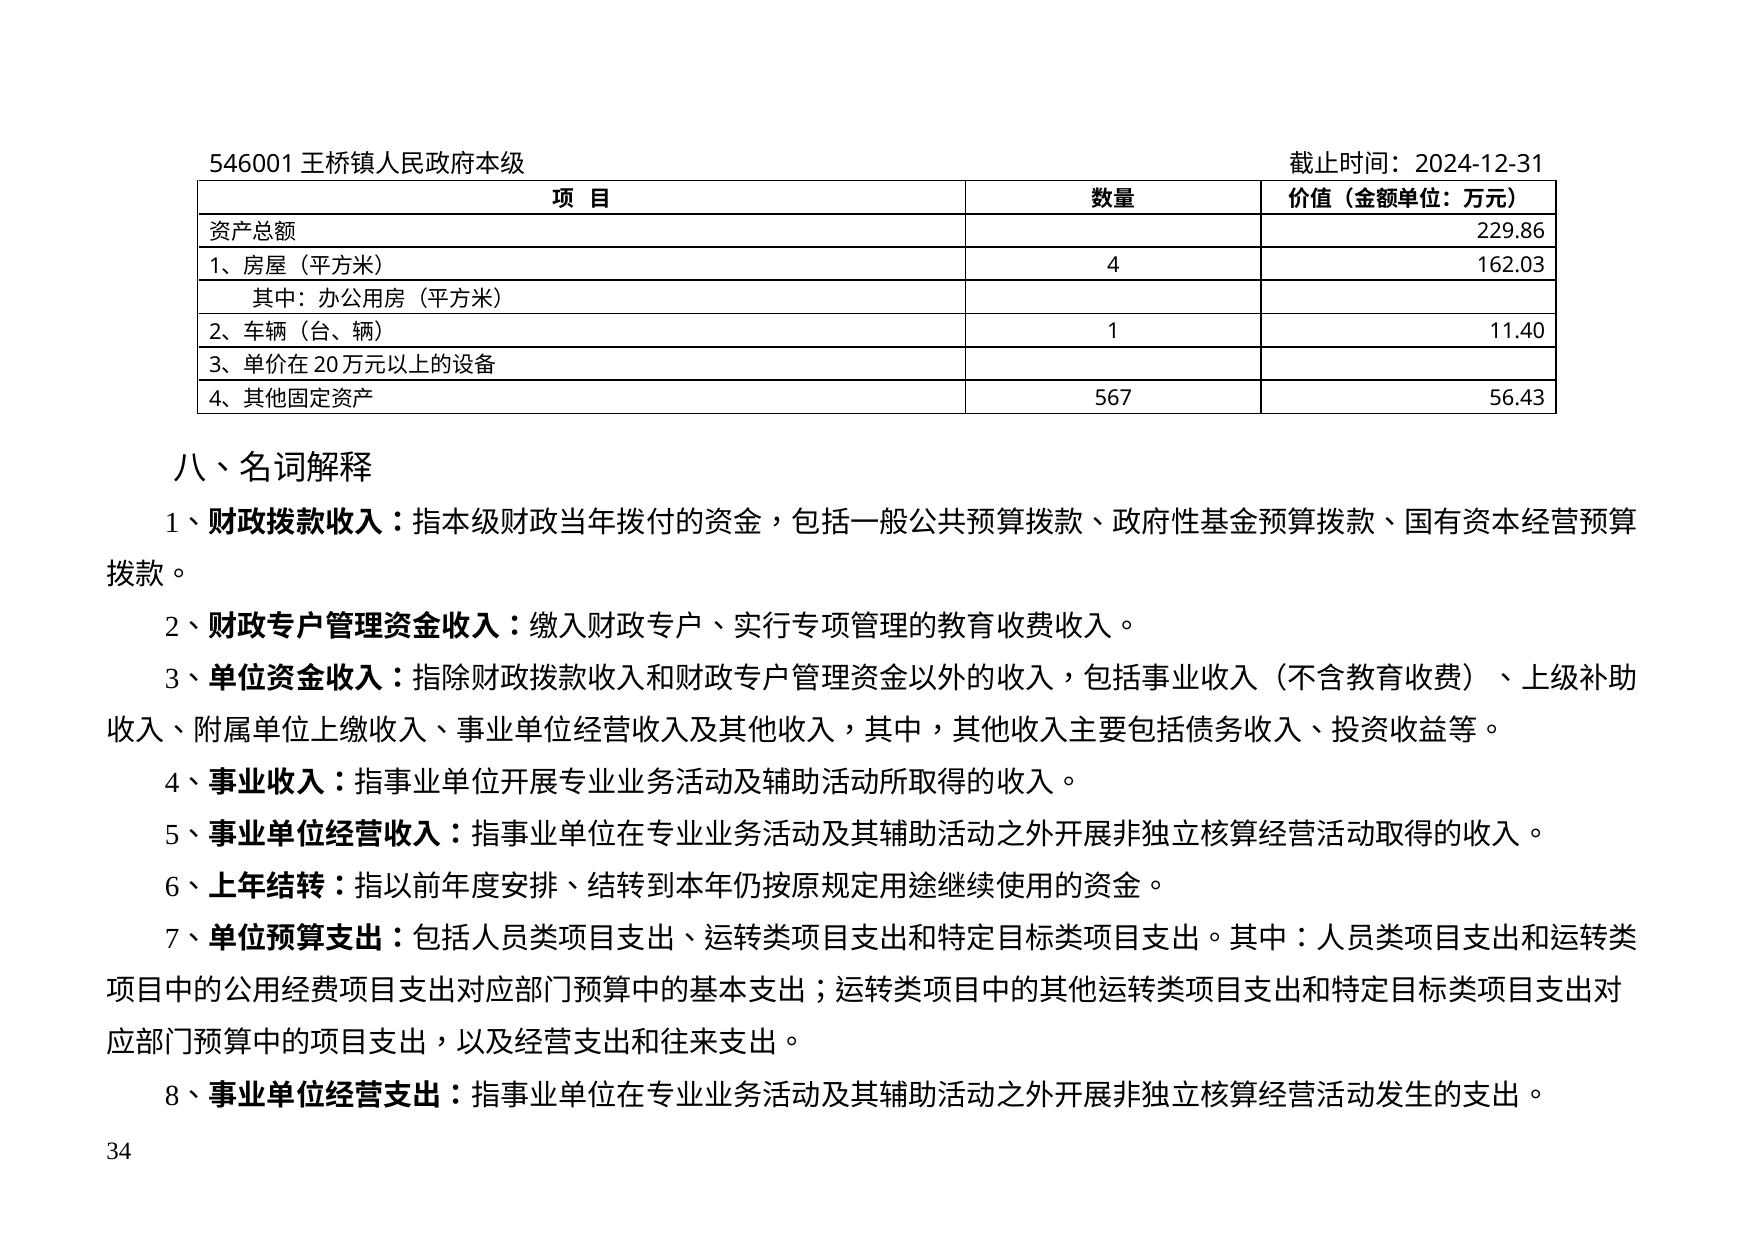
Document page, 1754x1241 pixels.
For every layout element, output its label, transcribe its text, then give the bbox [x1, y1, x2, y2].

text 4、事业收入：指事业单位开展专业业务活动及辅助活动所取得的收入。 [106, 751, 1648, 803]
text 1、财政拨款收入：指本级财政当年拨付的资金，包括一般公共预算拨款、政府性基金预算拨款、国有资本经营预算拨款。 [106, 490, 1648, 594]
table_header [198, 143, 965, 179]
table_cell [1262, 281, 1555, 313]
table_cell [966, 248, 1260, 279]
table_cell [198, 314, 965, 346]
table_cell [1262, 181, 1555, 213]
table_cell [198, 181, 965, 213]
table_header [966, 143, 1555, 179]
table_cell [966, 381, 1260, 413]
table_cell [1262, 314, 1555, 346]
text 6、上年结转：指以前年度安排、结转到本年仍按原规定用途继续使用的资金。 [106, 855, 1648, 907]
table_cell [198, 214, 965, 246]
text 3、单位资金收入：指除财政拨款收入和财政专户管理资金以外的收入，包括事业收入（不含教育收费）、上级补助收入、附属单位上缴收入、事业单位经营收入及其他收入，其中，其他收入主要包括债务收入、投资收益等。 [106, 647, 1648, 751]
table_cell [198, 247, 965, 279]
text 八、名词解释 [106, 444, 1648, 489]
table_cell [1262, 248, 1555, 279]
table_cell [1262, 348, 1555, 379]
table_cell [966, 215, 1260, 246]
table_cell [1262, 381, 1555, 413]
text 2、财政专户管理资金收入：缴入财政专户、实行专项管理的教育收费收入。 [106, 594, 1648, 647]
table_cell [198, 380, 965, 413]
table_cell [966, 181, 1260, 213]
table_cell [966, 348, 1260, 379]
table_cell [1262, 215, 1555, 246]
text 7、单位预算支出：包括人员类项目支出、运转类项目支出和特定目标类项目支出。其中：人员类项目支出和运转类项目中的公用经费项目支出对应部门预算中的基本支出；运转类项目中的其他运转类项目支出和特定目标类项目支出对应部门预算中的项目支出，以及经营支出和往来支出。 [106, 907, 1648, 1063]
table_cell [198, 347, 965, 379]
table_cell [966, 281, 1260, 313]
text 5、事业单位经营收入：指事业单位在专业业务活动及其辅助活动之外开展非独立核算经营活动取得的收入。 [106, 803, 1648, 855]
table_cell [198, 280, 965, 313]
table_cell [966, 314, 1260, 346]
text 8、事业单位经营支出：指事业单位在专业业务活动及其辅助活动之外开展非独立核算经营活动发生的支出。 [106, 1063, 1648, 1115]
